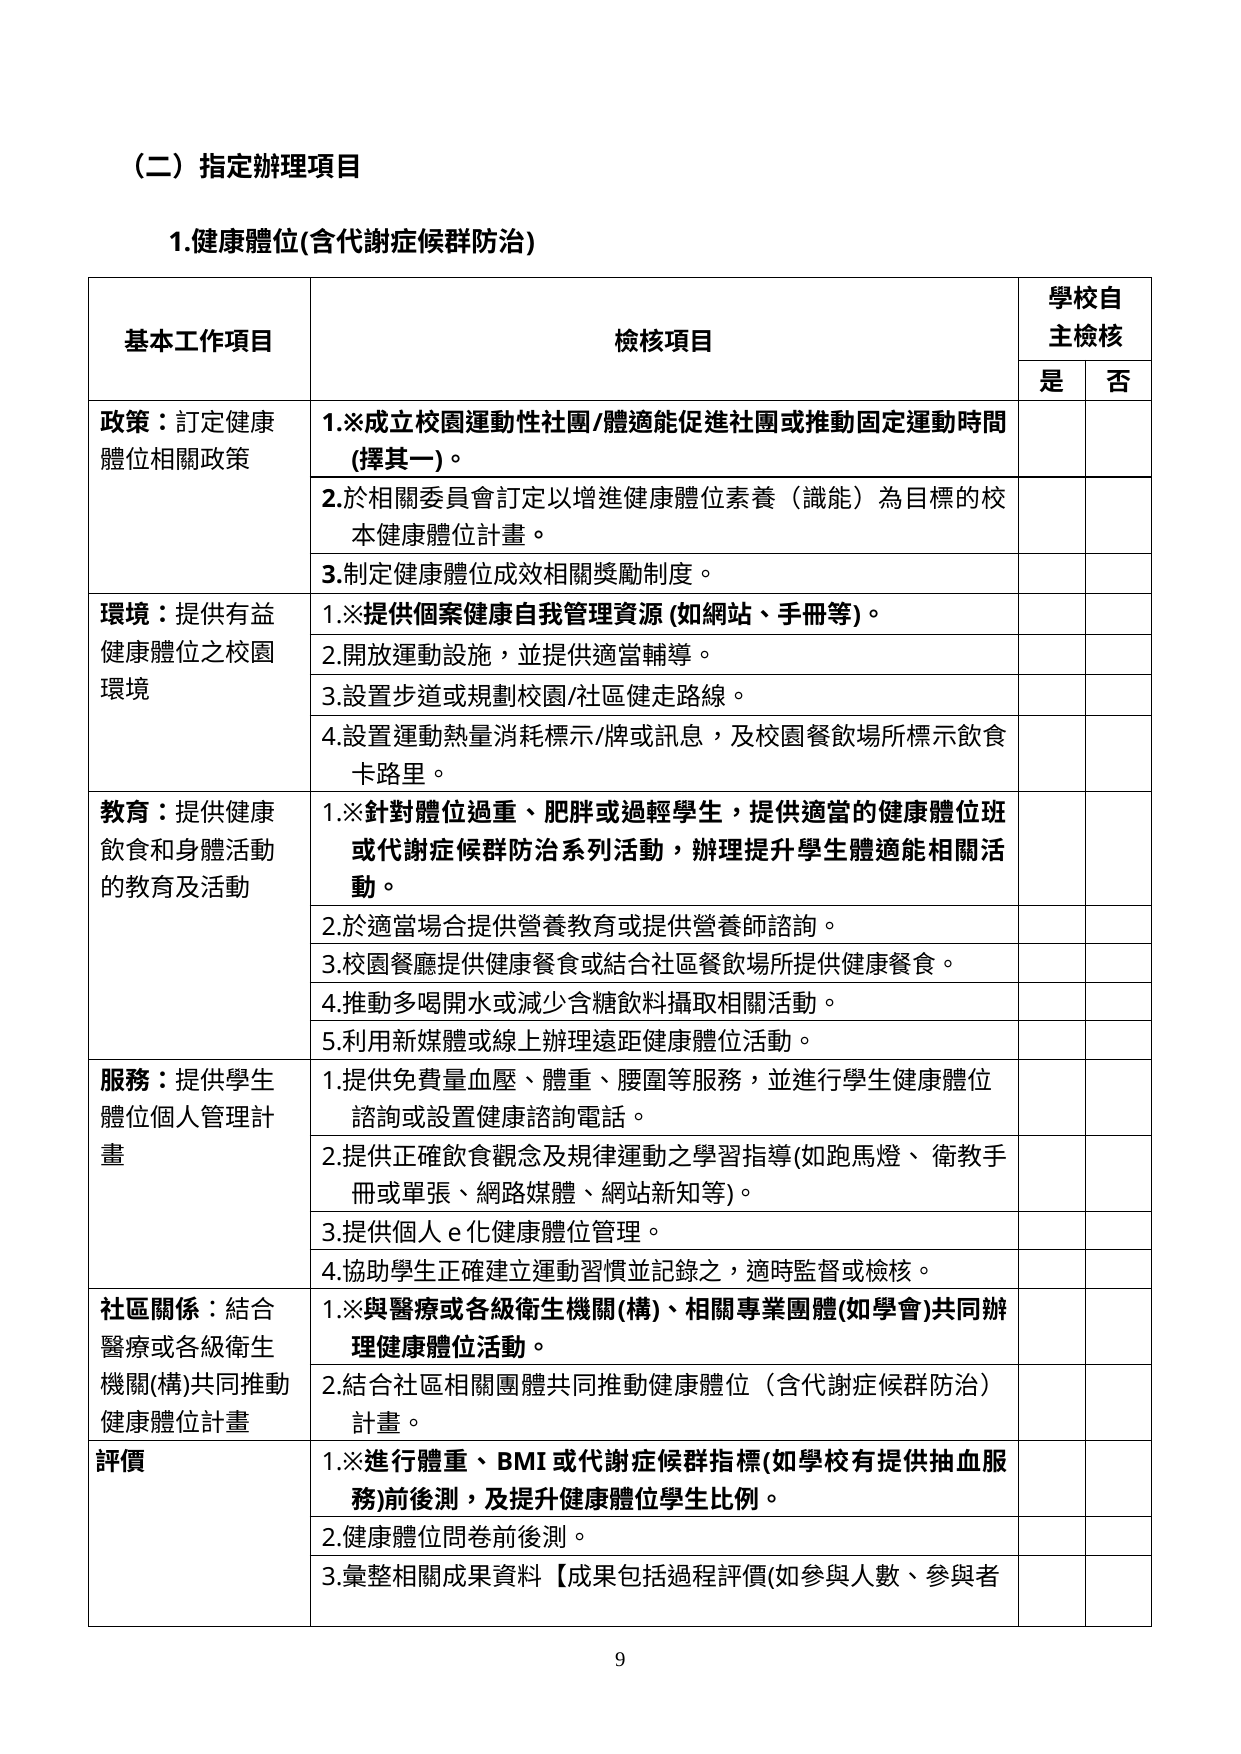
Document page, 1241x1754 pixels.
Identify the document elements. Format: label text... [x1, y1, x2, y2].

text 1.健康體位(含代謝症候群防治) [168, 202, 1122, 277]
table_cell 於適當場合提供營養教育或提供營養師諮詢。 [311, 906, 1018, 943]
table_cell [1086, 1517, 1151, 1554]
table_cell [1019, 1289, 1085, 1364]
table_cell [1086, 944, 1151, 982]
table_cell [1086, 675, 1151, 715]
table_cell [1086, 792, 1151, 904]
table_cell [1019, 1517, 1085, 1554]
table_cell [1086, 478, 1151, 552]
table_cell [1019, 906, 1085, 943]
text （二）指定辦理項目 [118, 127, 1122, 202]
table_cell [1019, 944, 1085, 982]
table_cell [1086, 594, 1151, 634]
table_cell [1086, 906, 1151, 943]
table_cell [1019, 983, 1085, 1020]
table_header 基本工作項目 [89, 278, 310, 400]
table_cell 環境：提供有益健康體位之校園環境 [89, 594, 310, 791]
table_cell [1086, 1021, 1151, 1059]
table_cell 教育：提供健康飲食和身體活動的教育及活動 [89, 792, 310, 1059]
table_cell [1019, 635, 1085, 674]
table_cell [1086, 401, 1151, 476]
table_cell [1019, 1021, 1085, 1059]
table_cell ※針對體位過重、肥胖或過輕學生，提供適當的健康體位班或代謝症候群防治系列活動，辦理提升學生體適能相關活動。 [311, 792, 1018, 904]
table_cell 評價 [89, 1441, 310, 1626]
table_cell 開放運動設施，並提供適當輔導。 [311, 635, 1018, 674]
table_cell 於相關委員會訂定以增進健康體位素養（識能）為目標的校本健康體位計畫。 [311, 478, 1018, 552]
table_cell [1086, 1136, 1151, 1211]
table_cell ※進行體重、BMI或代謝症候群指標(如學校有提供抽血服務)前後測，及提升健康體位學生比例。 [311, 1441, 1018, 1516]
table_cell [1086, 1365, 1151, 1440]
table_cell [1086, 716, 1151, 791]
table_cell [1019, 1365, 1085, 1440]
table_cell 社區關係：結合醫療或各級衛生機關(構)共同推動健康體位計畫 [89, 1289, 310, 1440]
table_cell [1086, 1060, 1151, 1135]
table_header 檢核項目 [311, 278, 1018, 400]
table_cell [1019, 1250, 1085, 1288]
table_cell [1086, 554, 1151, 593]
table_cell 提供免費量血壓、體重、腰圍等服務，並進行學生健康體位諮詢或設置健康諮詢電話。 [311, 1060, 1018, 1135]
table_cell [1019, 1136, 1085, 1211]
table_cell [1086, 1289, 1151, 1364]
table_cell 否 [1086, 361, 1151, 400]
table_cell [311, 1556, 1018, 1626]
table_cell 制定健康體位成效相關獎勵制度。 [311, 554, 1018, 593]
table_cell [1086, 1212, 1151, 1249]
table_cell [1086, 1556, 1151, 1626]
table_cell [1019, 675, 1085, 715]
table_cell 健康體位問卷前後測。 [311, 1517, 1018, 1554]
table_cell [1086, 635, 1151, 674]
table_cell [1019, 1556, 1085, 1626]
table_cell 是 [1019, 361, 1085, 400]
table_cell 協助學生正確建立運動習慣並記錄之，適時監督或檢核。 [311, 1250, 1018, 1288]
table_cell 設置運動熱量消耗標示/牌或訊息，及校園餐飲場所標示飲食卡路里。 [311, 716, 1018, 791]
table_cell [1086, 1441, 1151, 1516]
table_cell 結合社區相關團體共同推動健康體位（含代謝症候群防治）計畫。 [311, 1365, 1018, 1440]
table_cell 推動多喝開水或減少含糖飲料攝取相關活動。 [311, 983, 1018, 1020]
table_cell ※提供個案健康自我管理資源 (如網站、手冊等)。 [311, 594, 1018, 634]
table_cell 服務：提供學生體位個人管理計畫 [89, 1060, 310, 1288]
table_header 學校自 主檢核 [1019, 278, 1151, 360]
table_cell [1019, 478, 1085, 552]
table_cell [1086, 1250, 1151, 1288]
table_cell [1019, 1441, 1085, 1516]
table_cell 政策：訂定健康體位相關政策 [89, 401, 310, 593]
table_cell [1019, 792, 1085, 904]
table_cell [1019, 594, 1085, 634]
table_cell 利用新媒體或線上辦理遠距健康體位活動。 [311, 1021, 1018, 1059]
table_cell [1019, 1060, 1085, 1135]
table_cell [1019, 401, 1085, 476]
table_cell [1019, 554, 1085, 593]
table_cell ※與醫療或各級衛生機關(構)、相關專業團體(如學會)共同辦理健康體位活動。 [311, 1289, 1018, 1364]
table_cell [1086, 983, 1151, 1020]
table_cell ※成立校園運動性社團/體適能促進社團或推動固定運動時間(擇其一)。 [311, 401, 1018, 476]
table_cell 校園餐廳提供健康餐食或結合社區餐飲場所提供健康餐食。 [311, 944, 1018, 982]
table_cell 提供個人e化健康體位管理。 [311, 1212, 1018, 1249]
table_cell 設置步道或規劃校園/社區健走路線。 [311, 675, 1018, 715]
table_cell [1019, 716, 1085, 791]
table_cell [1019, 1212, 1085, 1249]
table_cell 提供正確飲食觀念及規律運動之學習指導(如跑馬燈、 衛教手冊或單張、網路媒體、網站新知等)。 [311, 1136, 1018, 1211]
